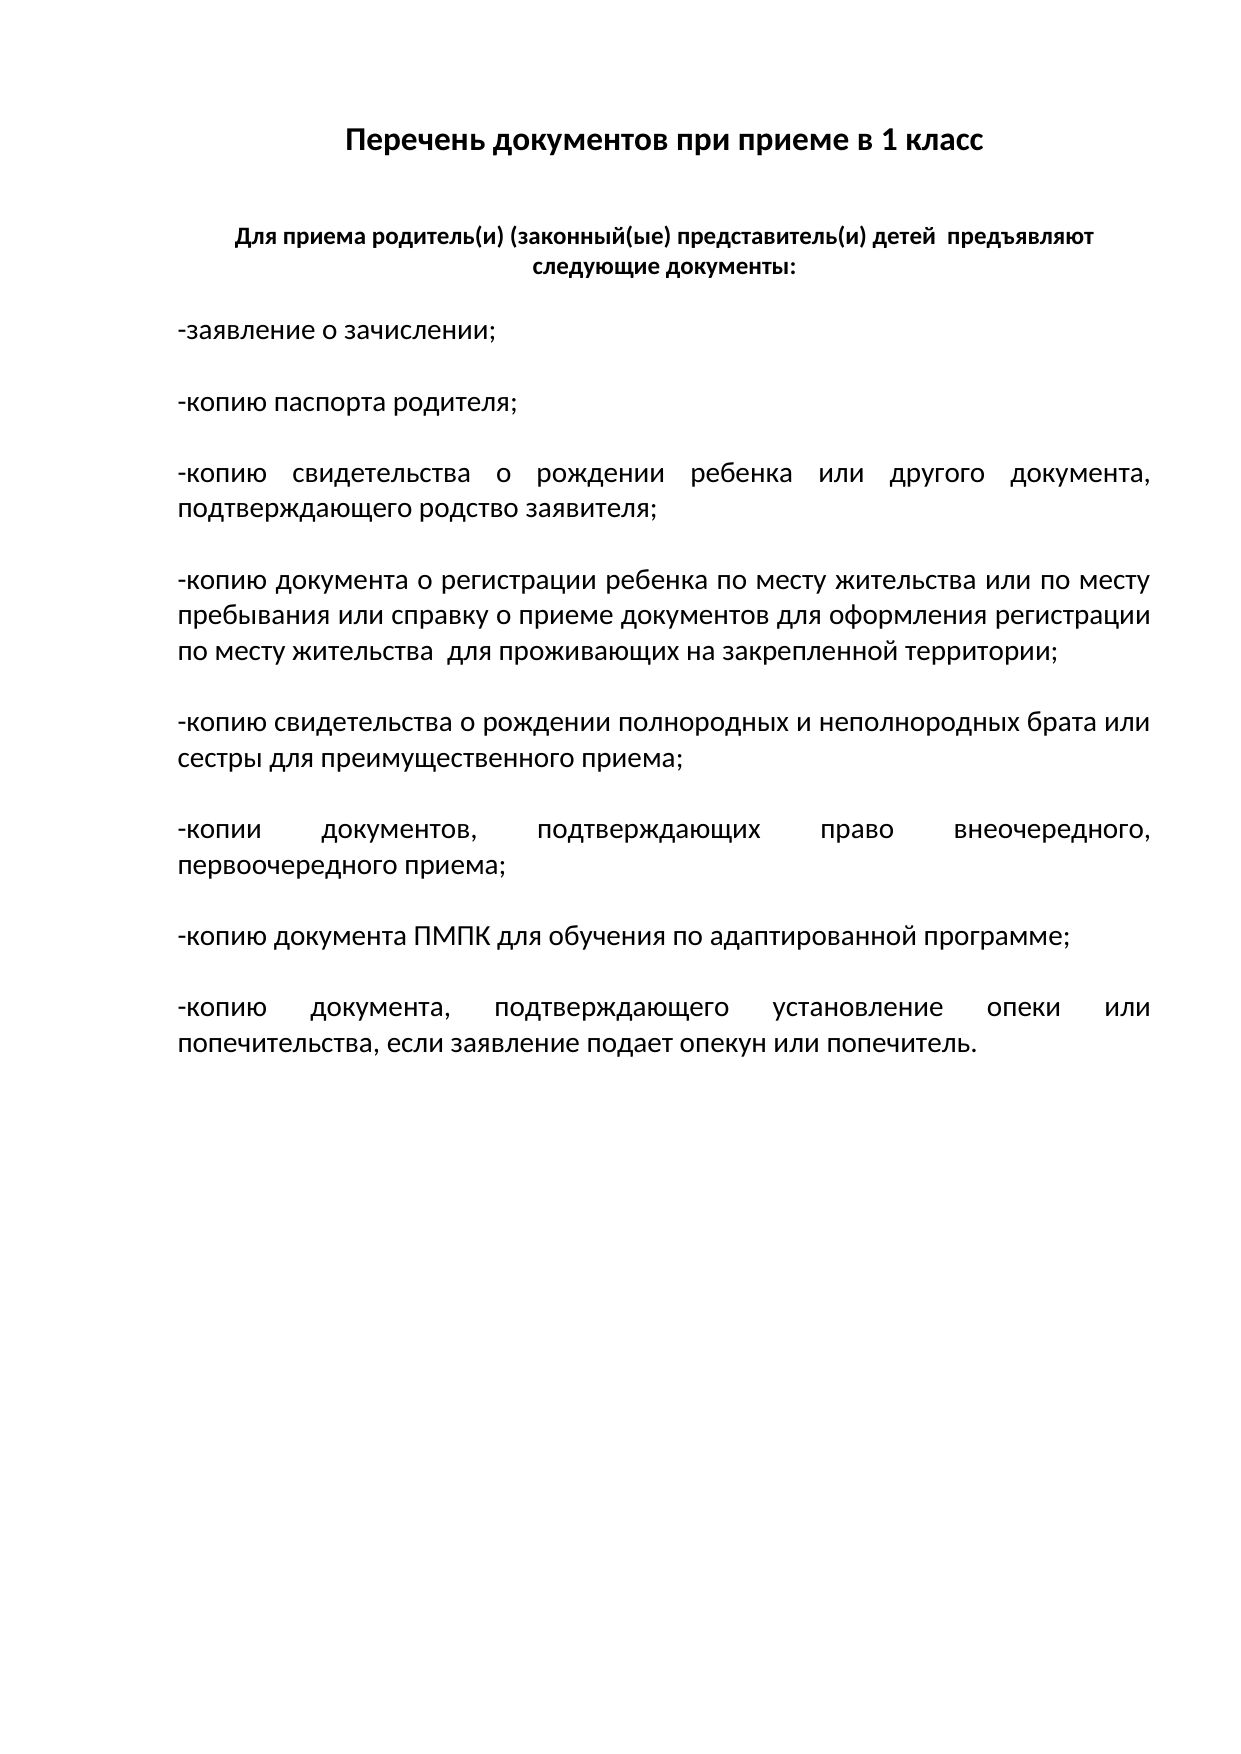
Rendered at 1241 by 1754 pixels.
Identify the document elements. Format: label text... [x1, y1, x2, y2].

text -заявление о зачислении; [177, 311, 1152, 347]
text -копию документа, подтверждающего установление опеки или попечительства, если заявление подает опекун или попечитель. [177, 988, 1152, 1059]
text -копию документа ПМПК для обучения по адаптированной программе; [177, 917, 1152, 953]
text Для приема родитель(и) (законный(ые) представитель(и) детей предъявляют следующие документы: [177, 220, 1152, 281]
text -копию свидетельства о рождении полнородных и неполнородных брата или сестры для преимущественного приема; [177, 703, 1152, 774]
text -копию паспорта родителя; [177, 383, 1152, 418]
text Перечень документов при приеме в 1 класс [177, 118, 1152, 159]
text -копию свидетельства о рождении ребенка или другого документа, подтверждающего родство заявителя; [177, 454, 1152, 525]
text -копию документа о регистрации ребенка по месту жительства или по месту пребывания или справку о приеме документов для оформления регистрации по месту жительства для проживающих на закрепленной территории; [177, 561, 1152, 668]
text -копии документов, подтверждающих право внеочередного, первоочередного приема; [177, 810, 1152, 881]
